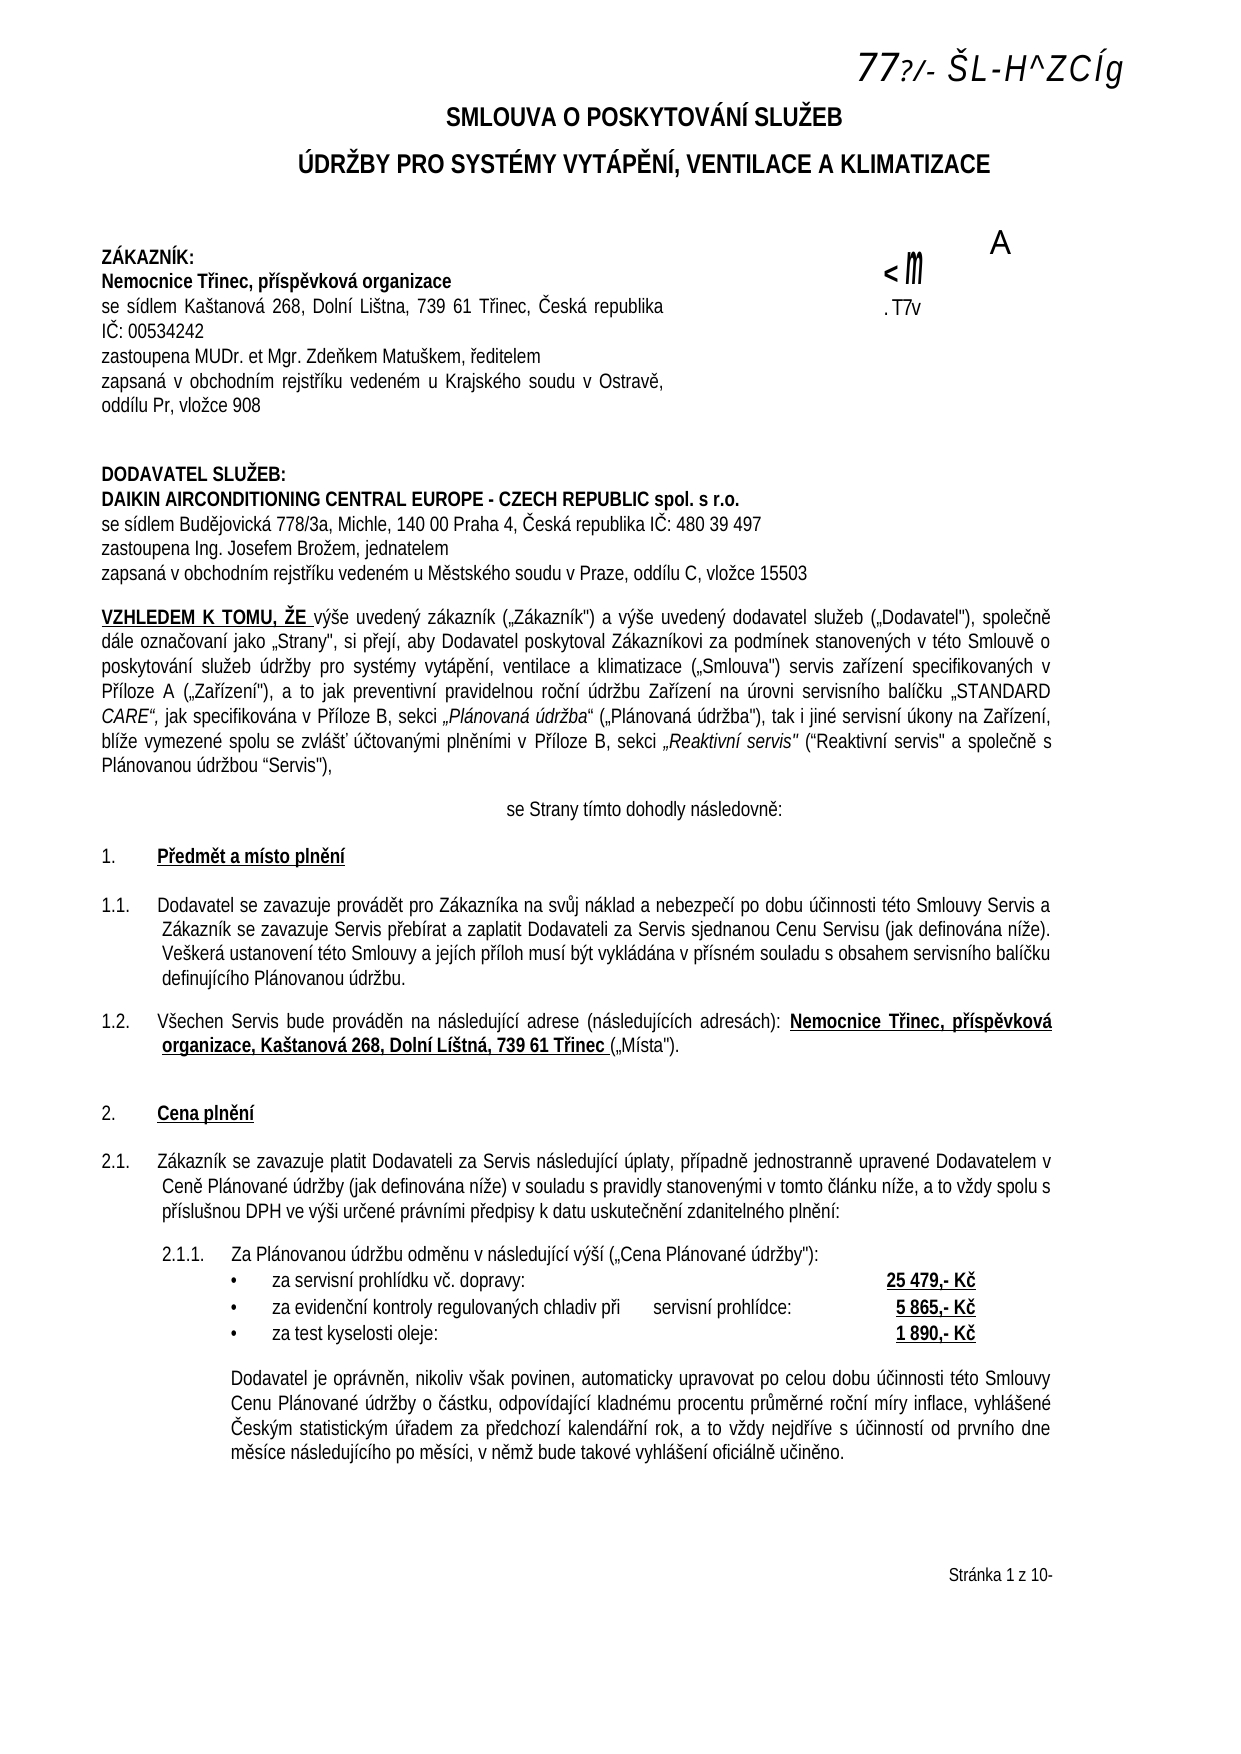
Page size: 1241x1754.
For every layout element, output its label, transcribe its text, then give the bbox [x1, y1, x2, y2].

text ZÁKAZNÍK: [101, 244, 1123, 269]
list Cena plnění [101, 1104, 1123, 1125]
text se sídlem Kaštanová 268, Dolní Lištna, 739 61 Třinec, Česká republika IČ: 00534242 [101, 294, 1123, 343]
list Všechen Servis bude prováděn na následující adrese (následujících adresách): Nemocnice Třinec, příspěvková organizace, Kaštanová 268, Dolní Líštná, 739 61 Třinec („Místa"). [101, 1009, 1052, 1057]
text zastoupena Ing. Josefem Brožem, jednatelem [101, 536, 1123, 561]
text zapsaná v obchodním rejstříku vedeném u Městského soudu v Praze, oddílu C, vložce 15503 [101, 561, 1123, 586]
list Dodavatel se zavazuje provádět pro Zákazníka na svůj náklad a nebezpečí po dobu účinnosti této Smlouvy Servis a Zákazník se zavazuje Servis přebírat a zaplatit Dodavateli za Servis sjednanou Cenu Servisu (jak definována níže). Veškerá ustanovení této Smlouvy a jejích příloh musí být vykládána v přísném souladu s obsahem servisního balíčku definujícího Plánovanou údržbu. [101, 892, 1052, 990]
list za servisní prohlídku vč. dopravy: 25 479,- Kč [231, 1267, 1123, 1293]
list za test kyselosti oleje: 1 890,- Kč [231, 1319, 1123, 1346]
text zastoupena MUDr. et Mgr. Zdeňkem Matuškem, ředitelem [101, 343, 1123, 368]
text zapsaná v obchodním rejstříku vedeném u Krajského soudu v Ostravě, oddílu Pr, vložce 908 [101, 368, 1123, 418]
text 77?/- ŠL-H^ZCÍg [101, 49, 1123, 89]
text VZHLEDEM K TOMU, ŽE výše uvedený zákazník („Zákazník") a výše uvedený dodavatel služeb („Dodavatel"), společně dále označovaní jako „Strany", si přejí, aby Dodavatel poskytoval Zákazníkovi za podmínek stanovených v této Smlouvě o poskytování služeb údržby pro systémy vytápění, ventilace a klimatizace („Smlouva") servis zařízení specifikovaných v Příloze A („Zařízení"), a to jak preventivní pravidelnou roční údržbu Zařízení na úrovni servisního balíčku „STANDARD CARE“, jak specifikována v Příloze B, sekci „Plánovaná údržba“ („Plánovaná údržba"), tak i jiné servisní úkony na Zařízení, blíže vymezené spolu se zvlášť účtovanými plněními v Příloze B, sekci „Reaktivní servis" (“Reaktivní servis" a společně s Plánovanou údržbou “Servis"), [101, 604, 1052, 778]
text Dodavatel je oprávněn, nikoliv však povinen, automaticky upravovat po celou dobu účinnosti této Smlouvy Cenu Plánované údržby o částku, odpovídající kladnému procentu průměrné roční míry inflace, vyhlášené Českým statistickým úřadem za předchozí kalendářní rok, a to vždy nejdříve s účinností od prvního dne měsíce následujícího po měsíci, v němž bude takové vyhlášení oficiálně učiněno. [231, 1366, 1052, 1465]
text SMLOUVA O POSKYTOVÁNÍ SLUŽEB ÚDRŽBY PRO SYSTÉMY VYTÁPĚNÍ, VENTILACE A KLIMATIZACE [166, 89, 1123, 183]
list za evidenční kontroly regulovaných chladiv při servisní prohlídce: 5 865,- Kč [231, 1293, 1123, 1319]
list Zákazník se zavazuje platit Dodavateli za Servis následující úplaty, případně jednostranně upravené Dodavatelem v Ceně Plánované údržby (jak definována níže) v souladu s pravidly stanovenými v tomto článku níže, a to vždy spolu s příslušnou DPH ve výši určené právními předpisy k datu uskutečnění zdanitelného plnění: [101, 1149, 1052, 1223]
list Předmět a místo plnění [101, 847, 1123, 868]
text se sídlem Budějovická 778/3a, Michle, 140 00 Praha 4, Česká republika IČ: 480 39 497 [101, 511, 1123, 536]
text DODAVATEL SLUŽEB: [101, 462, 1123, 486]
text se Strany tímto dohodly následovně: [166, 800, 1123, 821]
list Za Plánovanou údržbu odměnu v následující výší („Cena Plánované údržby"): [162, 1241, 1123, 1267]
text Nemocnice Třinec, příspěvková organizace [101, 269, 1123, 294]
text DAIKIN AIRCONDITIONING CENTRAL EUROPE - CZECH REPUBLIC spol. s r.o. [101, 486, 1123, 511]
